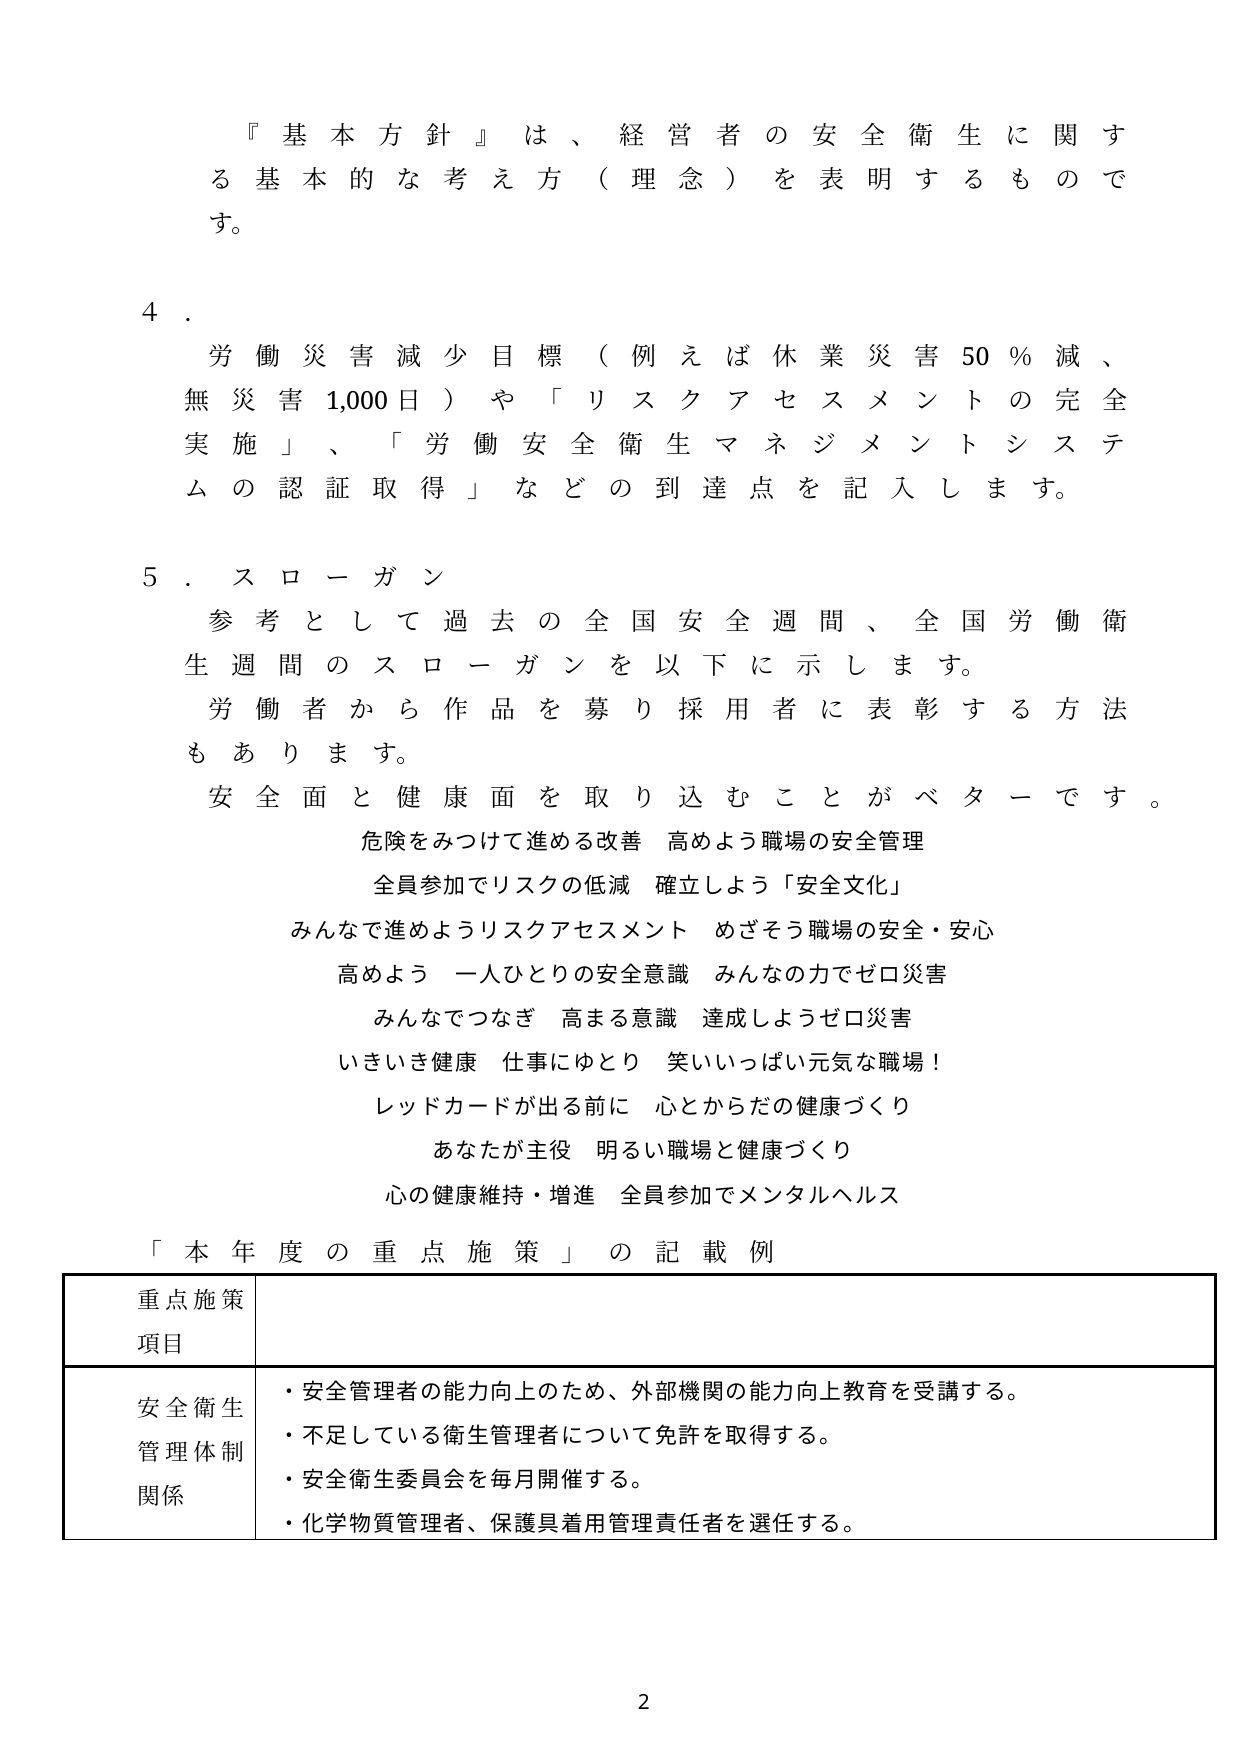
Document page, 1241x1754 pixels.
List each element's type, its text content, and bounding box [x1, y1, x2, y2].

text 労働災害減少目標（例えば休業災害50％減、無災害1,000日）や「リスクアセスメントの完全実施」、「労働安全衛生マネジメントシステムの認証取得」などの到達点を記入します。 [167, 332, 1150, 553]
text ４． [137, 288, 1150, 332]
table_header [256, 1276, 1214, 1364]
text 心の健康維持・増進 全員参加でメンタルヘルス [137, 1171, 1150, 1216]
text 参考として過去の全国安全週間、全国労働衛生週間のスローガンを以下に示します。 [161, 597, 1150, 686]
text いきいき健康 仕事にゆとり 笑いいっぱい元気な職場！ [137, 1039, 1150, 1083]
text みんなで進めようリスクアセスメント めざそう職場の安全・安心 [137, 906, 1150, 951]
text 安全面と健康面を取り込むことがベターです。 [161, 774, 1150, 818]
text レッドカードが出る前に 心とからだの健康づくり [137, 1083, 1150, 1127]
text 労働者から作品を募り採用者に表彰する方法もあります。 [161, 686, 1150, 774]
text あなたが主役 明るい職場と健康づくり [137, 1127, 1150, 1171]
text 『基本方針』は、経営者の安全衛生に関する基本的な考え方（理念）を表明するものです。 [137, 111, 1150, 288]
table_cell ・安全管理者の能力向上のため、外部機関の能力向上教育を受講する。 ・不足している衛生管理者について免許を取得する。 ・安全衛生委員会を毎月開催する。 ・化学物質管理者、保護具着用管理責任者を選任する。 ・メンタルヘルス対策推進担当者を選任する。 ・エイジフレンドリーガイドラインに基づく安全衛生管理体制を構築する。 [256, 1368, 1214, 1539]
table_header 重点施策項目 [65, 1276, 255, 1364]
text 「本年度の重点施策」の記載例 [137, 1229, 1150, 1273]
text ５．スローガン [137, 553, 1150, 597]
text 危険をみつけて進める改善 高めよう職場の安全管理 [137, 818, 1150, 862]
text みんなでつなぎ 高まる意識 達成しようゼロ災害 [137, 995, 1150, 1039]
text 高めよう 一人ひとりの安全意識 みんなの力でゼロ災害 [137, 951, 1150, 995]
table_cell 安全衛生管理体制関係 [65, 1368, 255, 1539]
text 全員参加でリスクの低減 確立しよう「安全文化」 [137, 862, 1150, 906]
